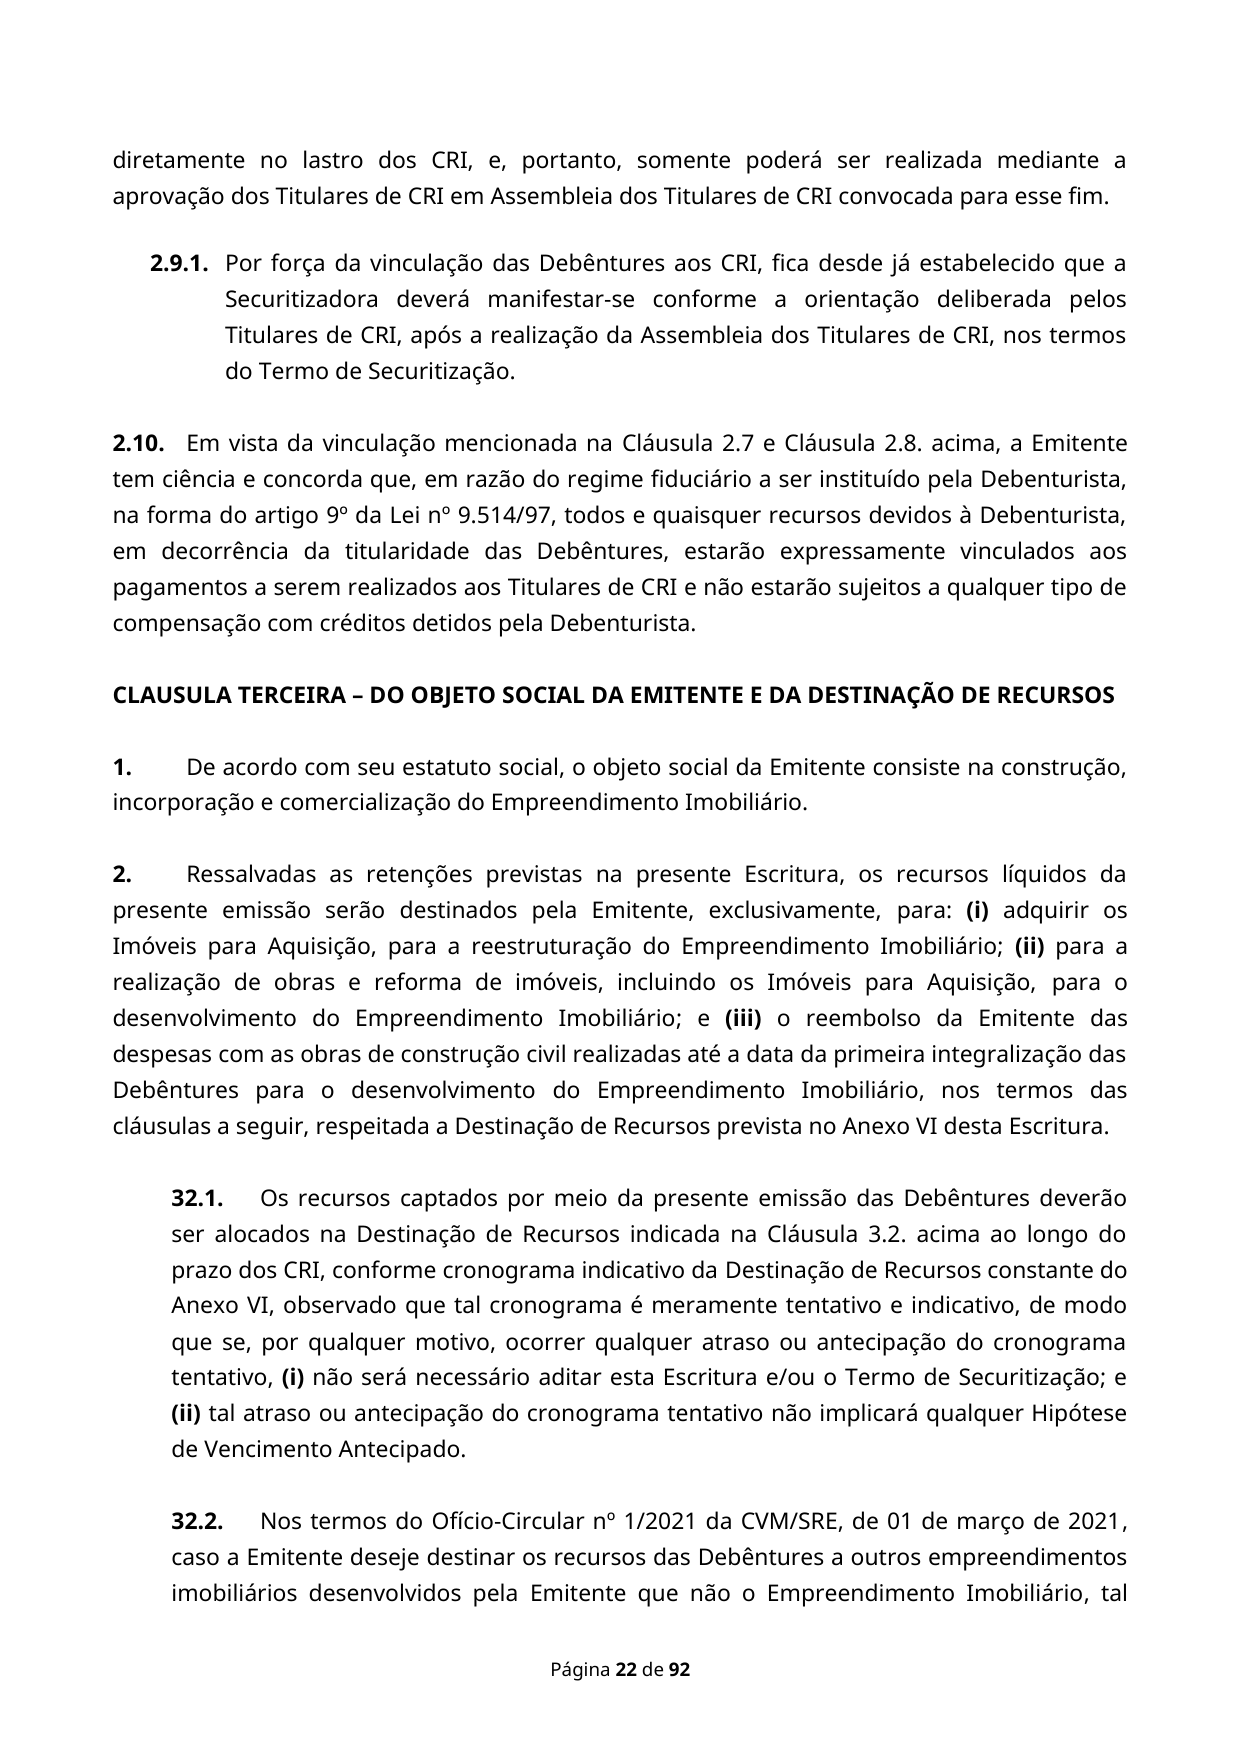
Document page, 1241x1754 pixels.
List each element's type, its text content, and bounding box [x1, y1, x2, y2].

list Ressalvadas as retenções previstas na presente Escritura, os recursos líquidos da presente emissão serão destinados pela Emitente, exclusivamente, para: (i) adquirir os Imóveis para Aquisição, para a reestruturação do Empreendimento Imobiliário; (ii) para a realização de obras e reforma de imóveis, incluindo os Imóveis para Aquisição, para o desenvolvimento do Empreendimento Imobiliário; e (iii) o reembolso da Emitente das despesas com as obras de construção civil realizadas até a data da primeira integralização das Debêntures para o desenvolvimento do Empreendimento Imobiliário, nos termos das cláusulas a seguir, respeitada a Destinação de Recursos prevista no Anexo VI desta Escritura. [112, 858, 1128, 1141]
subtitle CLAUSULA TERCEIRA – DO OBJETO SOCIAL DA EMITENTE E DA DESTINAÇÃO DE RECURSOS [112, 678, 1128, 710]
list De acordo com seu estatuto social, o objeto social da Emitente consiste na construção, incorporação e comercialização do Empreendimento Imobiliário. [112, 750, 1128, 818]
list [171, 1505, 1128, 1608]
list Em vista da vinculação mencionada na Cláusula 2.7 e Cláusula 2.8. acima, a Emitente tem ciência e concorda que, em razão do regime fiduciário a ser instituído pela Debenturista, na forma do artigo 9º da Lei nº 9.514/97, todos e quaisquer recursos devidos à Debenturista, em decorrência da titularidade das Debêntures, estarão expressamente vinculados aos pagamentos a serem realizados aos Titulares de CRI e não estarão sujeitos a qualquer tipo de compensação com créditos detidos pela Debenturista. [112, 427, 1128, 638]
list Por força da vinculação das Debêntures aos CRI, fica desde já estabelecido que a Securitizadora deverá manifestar-se conforme a orientação deliberada pelos Titulares de CRI, após a realização da Assembleia dos Titulares de CRI, nos termos do Termo de Securitização. [150, 247, 1128, 386]
list Os recursos captados por meio da presente emissão das Debêntures deverão ser alocados na Destinação de Recursos indicada na Cláusula 3.2. acima ao longo do prazo dos CRI, conforme cronograma indicativo da Destinação de Recursos constante do Anexo VI, observado que tal cronograma é meramente tentativo e indicativo, de modo que se, por qualquer motivo, ocorrer qualquer atraso ou antecipação do cronograma tentativo, (i) não será necessário aditar esta Escritura e/ou o Termo de Securitização; e (ii) tal atraso ou antecipação do cronograma tentativo não implicará qualquer Hipótese de Vencimento Antecipado. [171, 1182, 1128, 1464]
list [112, 144, 1128, 211]
